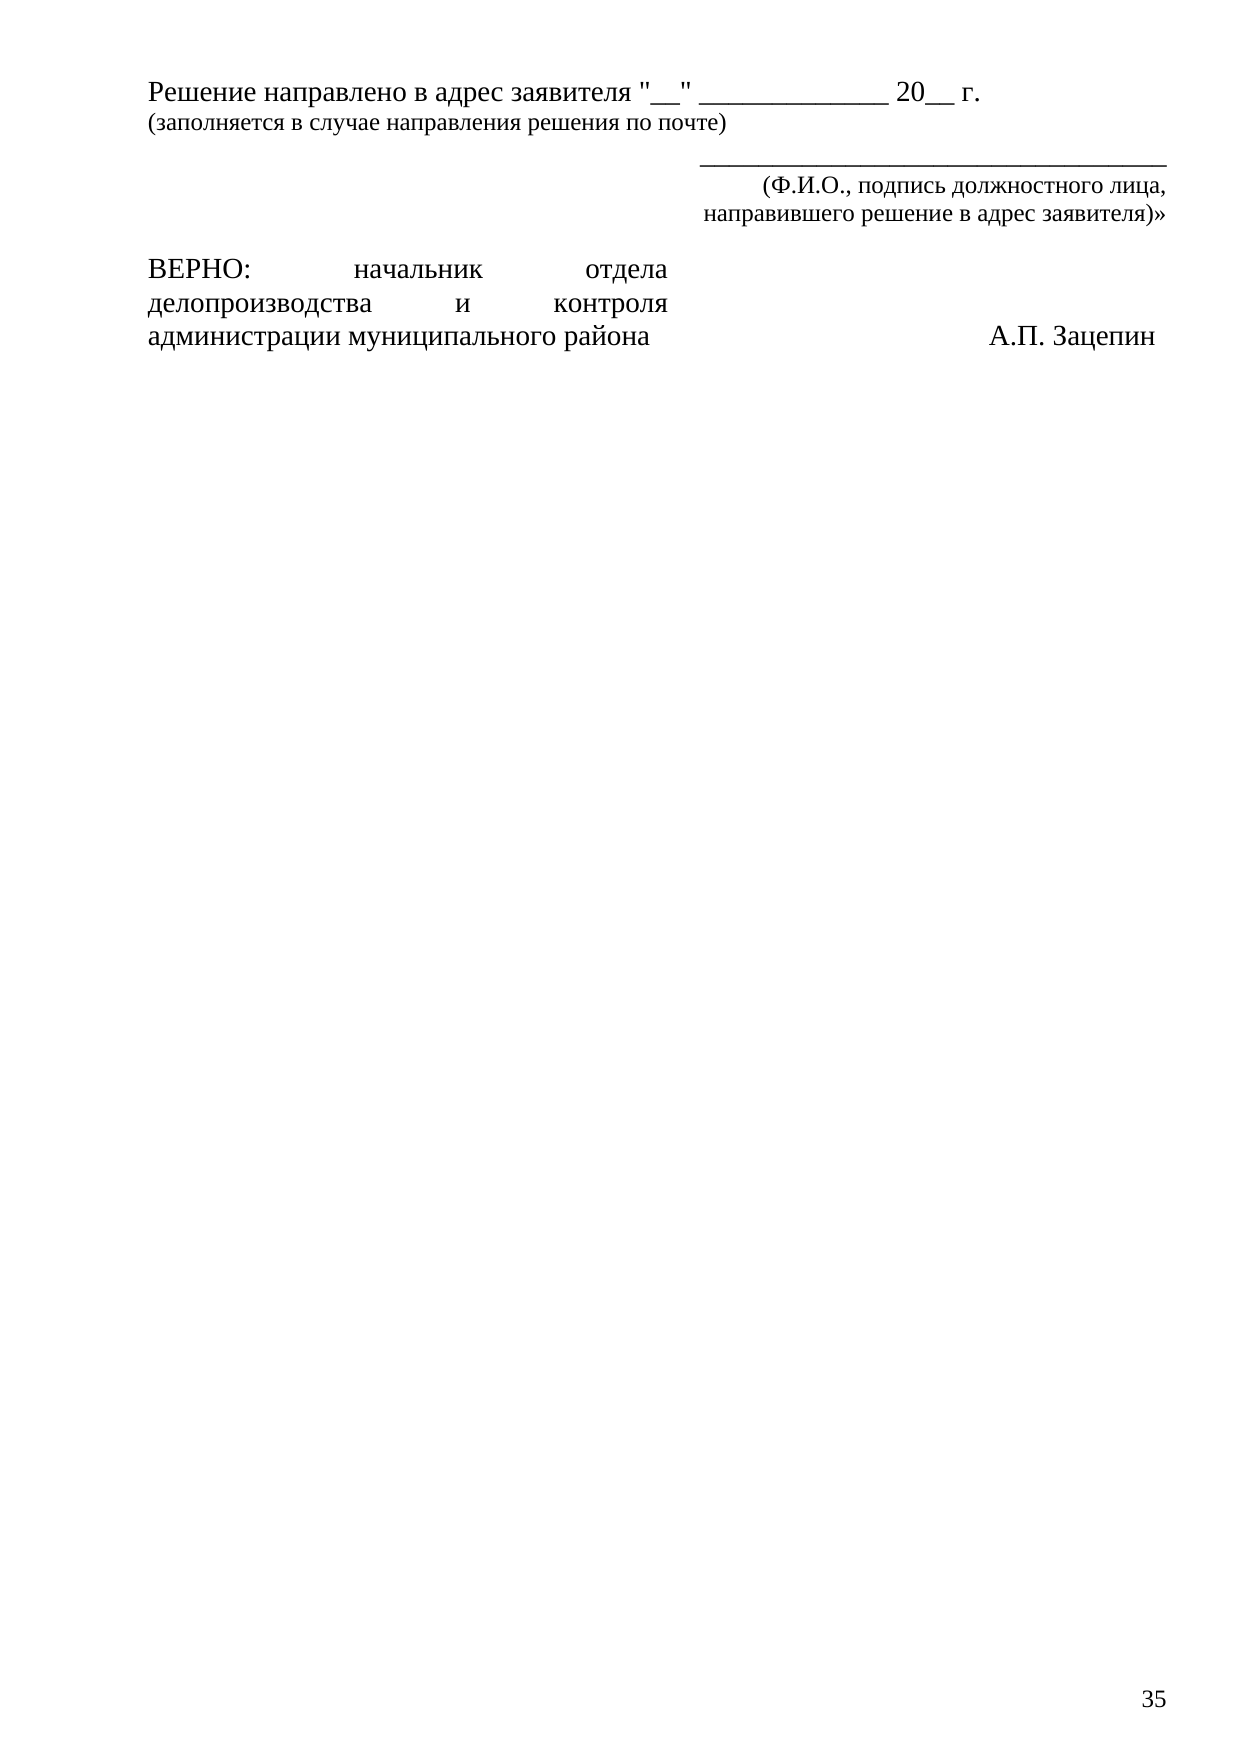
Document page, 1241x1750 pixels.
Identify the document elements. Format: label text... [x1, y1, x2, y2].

text ________________________________ [148, 136, 1166, 170]
table_header ВЕРНО: начальник отдела делопроизводства и контроля администрации муниципального района [136, 251, 679, 352]
table_header А.П. Зацепин [679, 251, 1167, 352]
text направившего решение в адрес заявителя)» [148, 198, 1166, 227]
text (заполняется в случае направления решения по почте) [148, 107, 1166, 136]
text (Ф.И.О., подпись должностного лица, [148, 170, 1166, 198]
text Решение направлено в адрес заявителя "__" _____________ 20__ г. [148, 74, 1166, 107]
